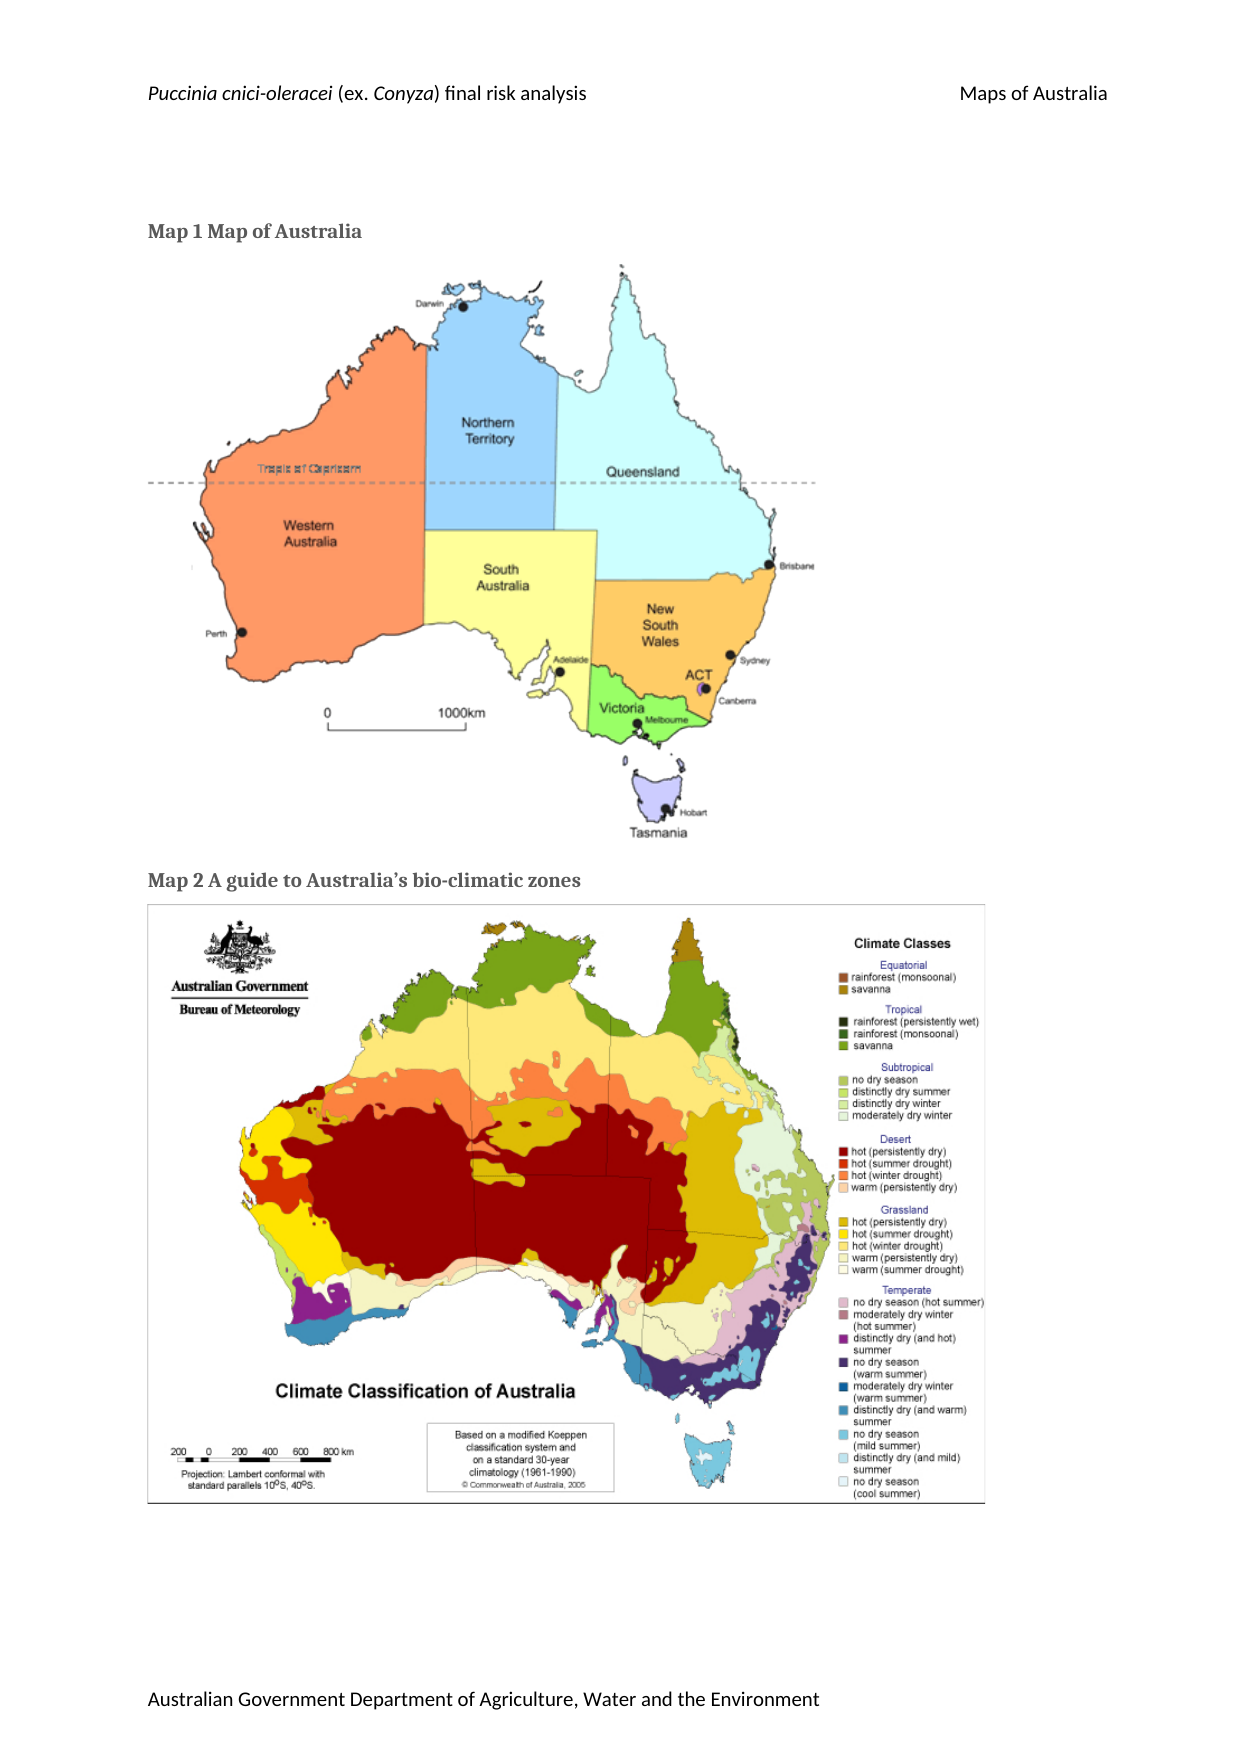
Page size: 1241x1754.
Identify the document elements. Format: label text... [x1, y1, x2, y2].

picture [147, 904, 985, 1504]
picture [147, 264, 819, 844]
text Map 2 A guide to Australia’s bio-climatic zones [148, 868, 1092, 892]
text Map 1 Map of Australia [148, 219, 1092, 243]
